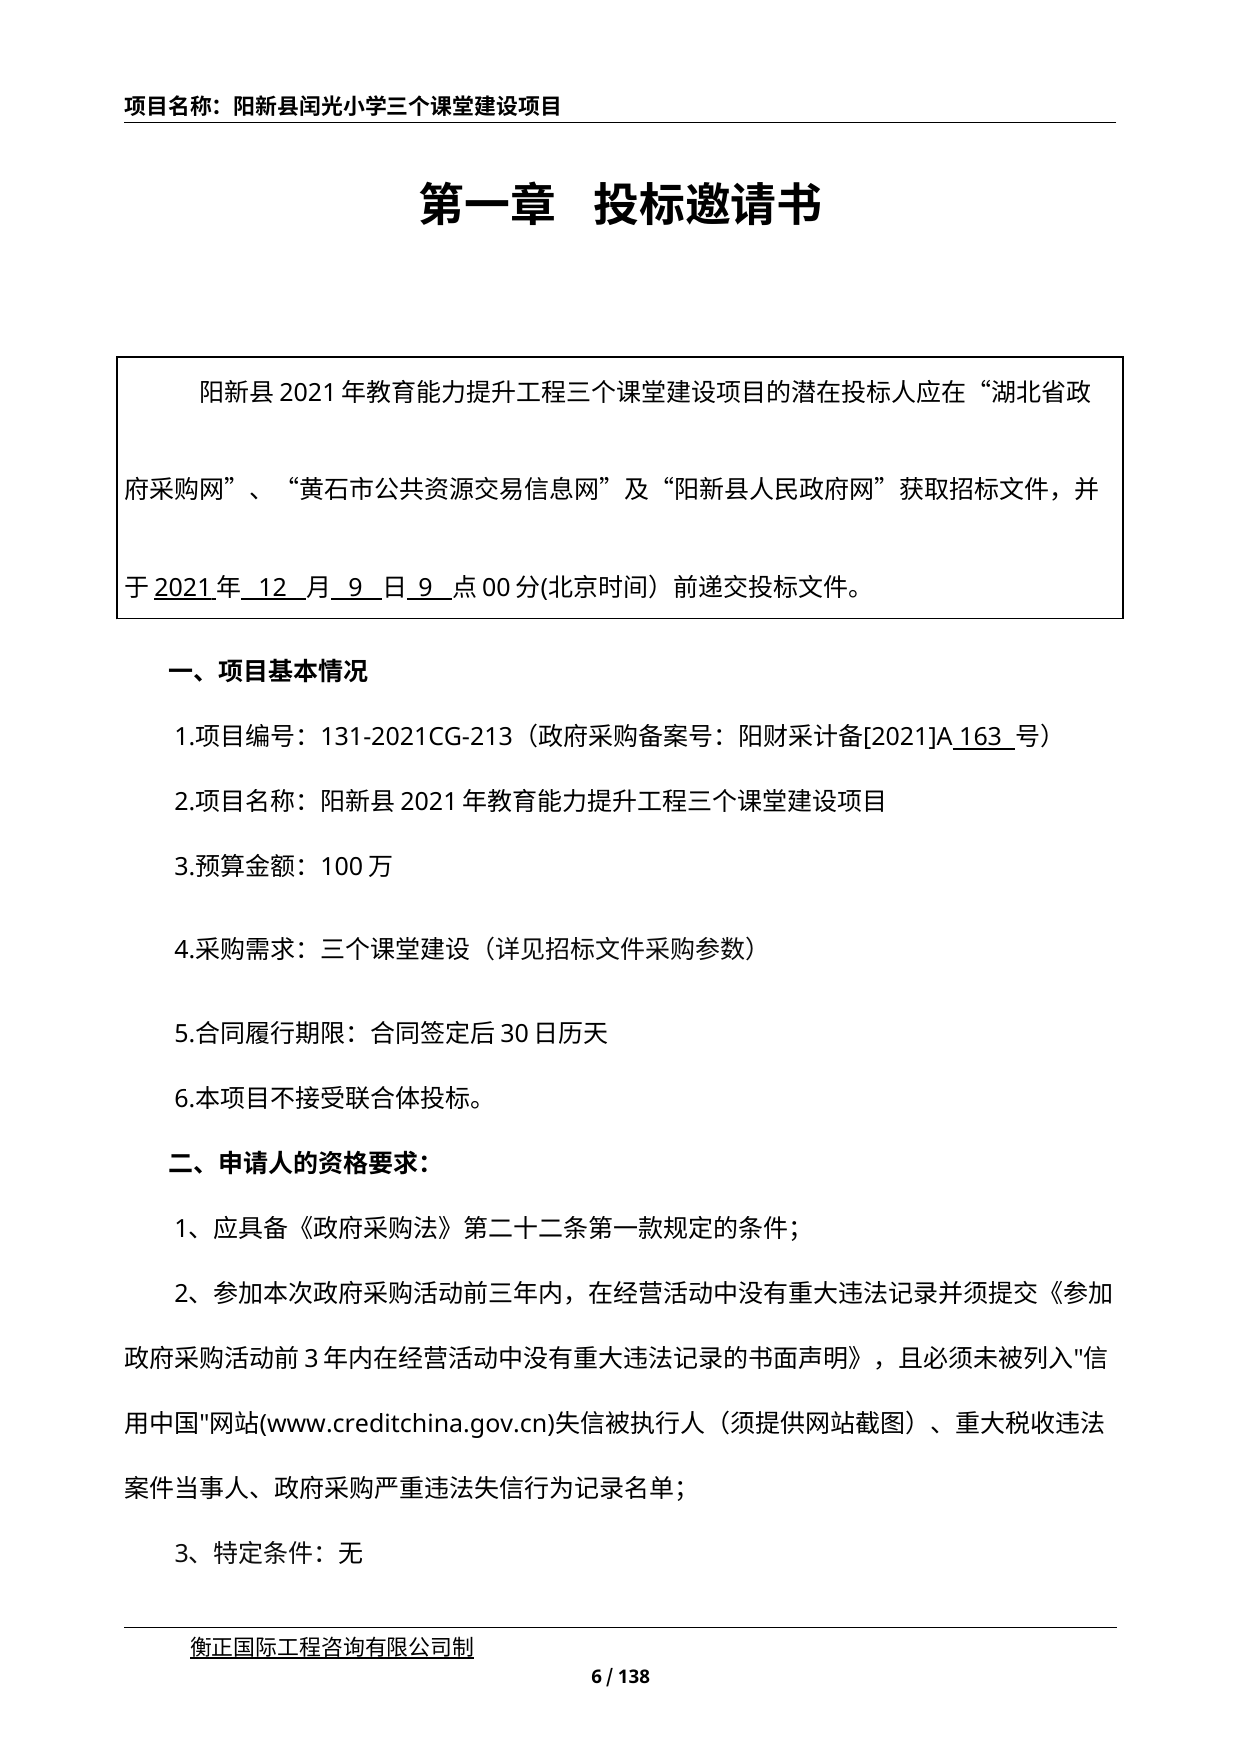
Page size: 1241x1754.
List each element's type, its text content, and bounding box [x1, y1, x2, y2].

text 3、特定条件：无 [174, 1519, 1116, 1584]
text 4.采购需求：三个课堂建设（详见招标文件采购参数） [124, 916, 1116, 981]
text 1.项目编号：131-2021CG-213（政府采购备案号：阳财采计备[2021]A 163 号） [124, 702, 1116, 767]
subtitle 投标邀请书 [124, 153, 1116, 250]
text 1、应具备《政府采购法》第二十二条第一款规定的条件； [124, 1194, 1116, 1259]
text 二、申请人的资格要求： [124, 1129, 1116, 1194]
text 一、项目基本情况 [124, 637, 1116, 702]
text 2、参加本次政府采购活动前三年内，在经营活动中没有重大违法记录并须提交《参加政府采购活动前3年内在经营活动中没有重大违法记录的书面声明》，且必须未被列入"信用中国"网站(www.creditchina.gov.cn)失信被执行人（须提供网站截图）、重大税收违法案件当事人、政府采购严重违法失信行为记录名单； [124, 1259, 1116, 1519]
text 6.本项目不接受联合体投标。 [124, 1064, 1116, 1129]
text 阳新县2021年教育能力提升工程三个课堂建设项目的潜在投标人应在“湖北省政府采购网”、“黄石市公共资源交易信息网”及“阳新县人民政府网”获取招标文件，并于2021年 12 月 9 日 9 点00分(北京时间）前递交投标文件。 [118, 358, 1122, 618]
text 2.项目名称：阳新县2021年教育能力提升工程三个课堂建设项目 [124, 767, 1116, 832]
text 5.合同履行期限：合同签定后30日历天 [124, 999, 1116, 1064]
text 3.预算金额：100万 [124, 832, 1116, 897]
